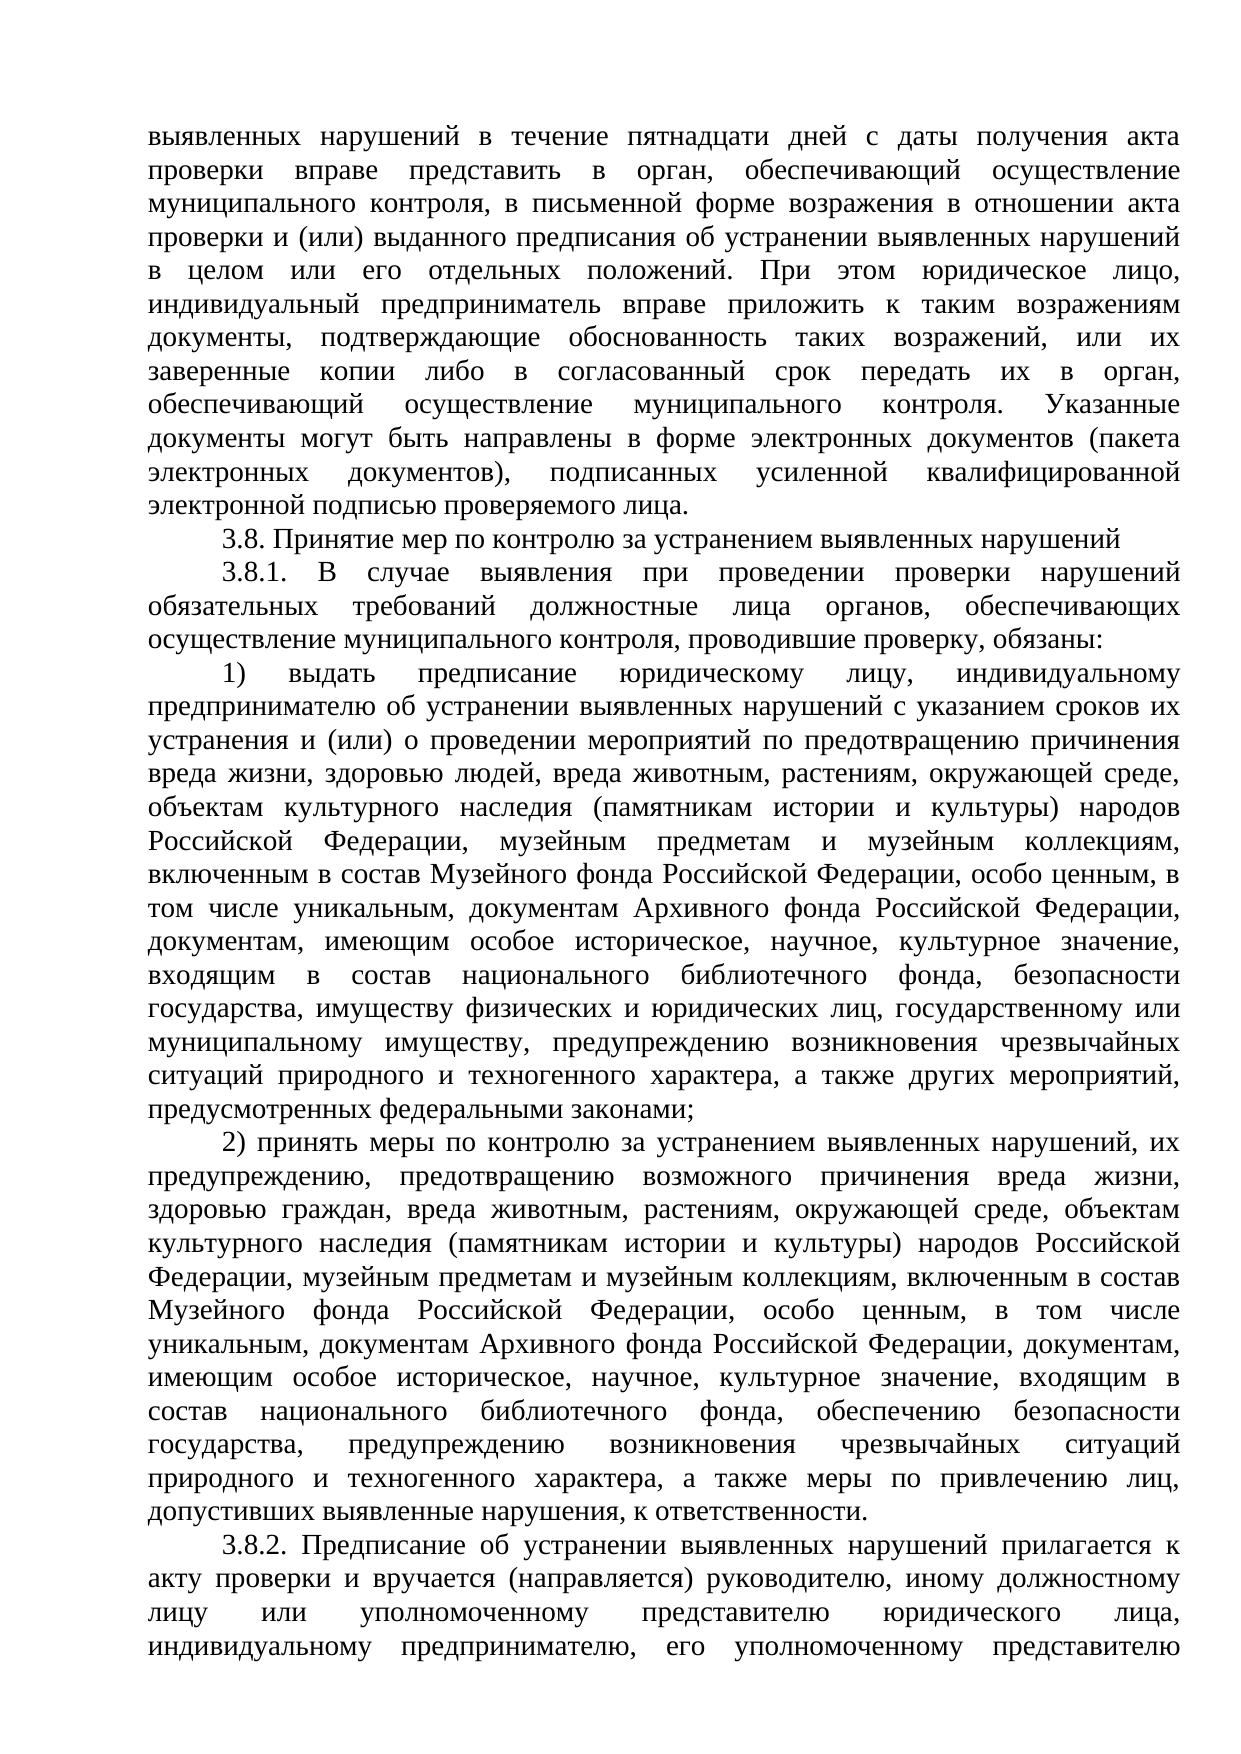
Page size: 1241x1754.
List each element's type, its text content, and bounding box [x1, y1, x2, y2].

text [148, 118, 1181, 521]
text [148, 1527, 1181, 1661]
text 1) выдать предписание юридическому лицу, индивидуальному предпринимателю об устранении выявленных нарушений с указанием сроков их устранения и (или) о проведении мероприятий по предотвращению причинения вреда жизни, здоровью людей, вреда животным, растениям, окружающей среде, объектам культурного наследия (памятникам истории и культуры) народов Российской Федерации, музейным предметам и музейным коллекциям, включенным в состав Музейного фонда Российской Федерации, особо ценным, в том числе уникальным, документам Архивного фонда Российской Федерации, документам, имеющим особое историческое, научное, культурное значение, входящим в состав национального библиотечного фонда, безопасности государства, имуществу физических и юридических лиц, государственному или муниципальному имуществу, предупреждению возникновения чрезвычайных ситуаций природного и техногенного характера, а также других мероприятий, предусмотренных федеральными законами; [148, 655, 1181, 1124]
text 2) принять меры по контролю за устранением выявленных нарушений, их предупреждению, предотвращению возможного причинения вреда жизни, здоровью граждан, вреда животным, растениям, окружающей среде, объектам культурного наследия (памятникам истории и культуры) народов Российской Федерации, музейным предметам и музейным коллекциям, включенным в состав Музейного фонда Российской Федерации, особо ценным, в том числе уникальным, документам Архивного фонда Российской Федерации, документам, имеющим особое историческое, научное, культурное значение, входящим в состав национального библиотечного фонда, обеспечению безопасности государства, предупреждению возникновения чрезвычайных ситуаций природного и техногенного характера, а также меры по привлечению лиц, допустивших выявленные нарушения, к ответственности. [148, 1124, 1181, 1527]
text 3.8. Принятие мер по контролю за устранением выявленных нарушений [148, 521, 1181, 554]
text 3.8.1. В случае выявления при проведении проверки нарушений обязательных требований должностные лица органов, обеспечивающих осуществление муниципального контроля, проводившие проверку, обязаны: [148, 554, 1181, 655]
